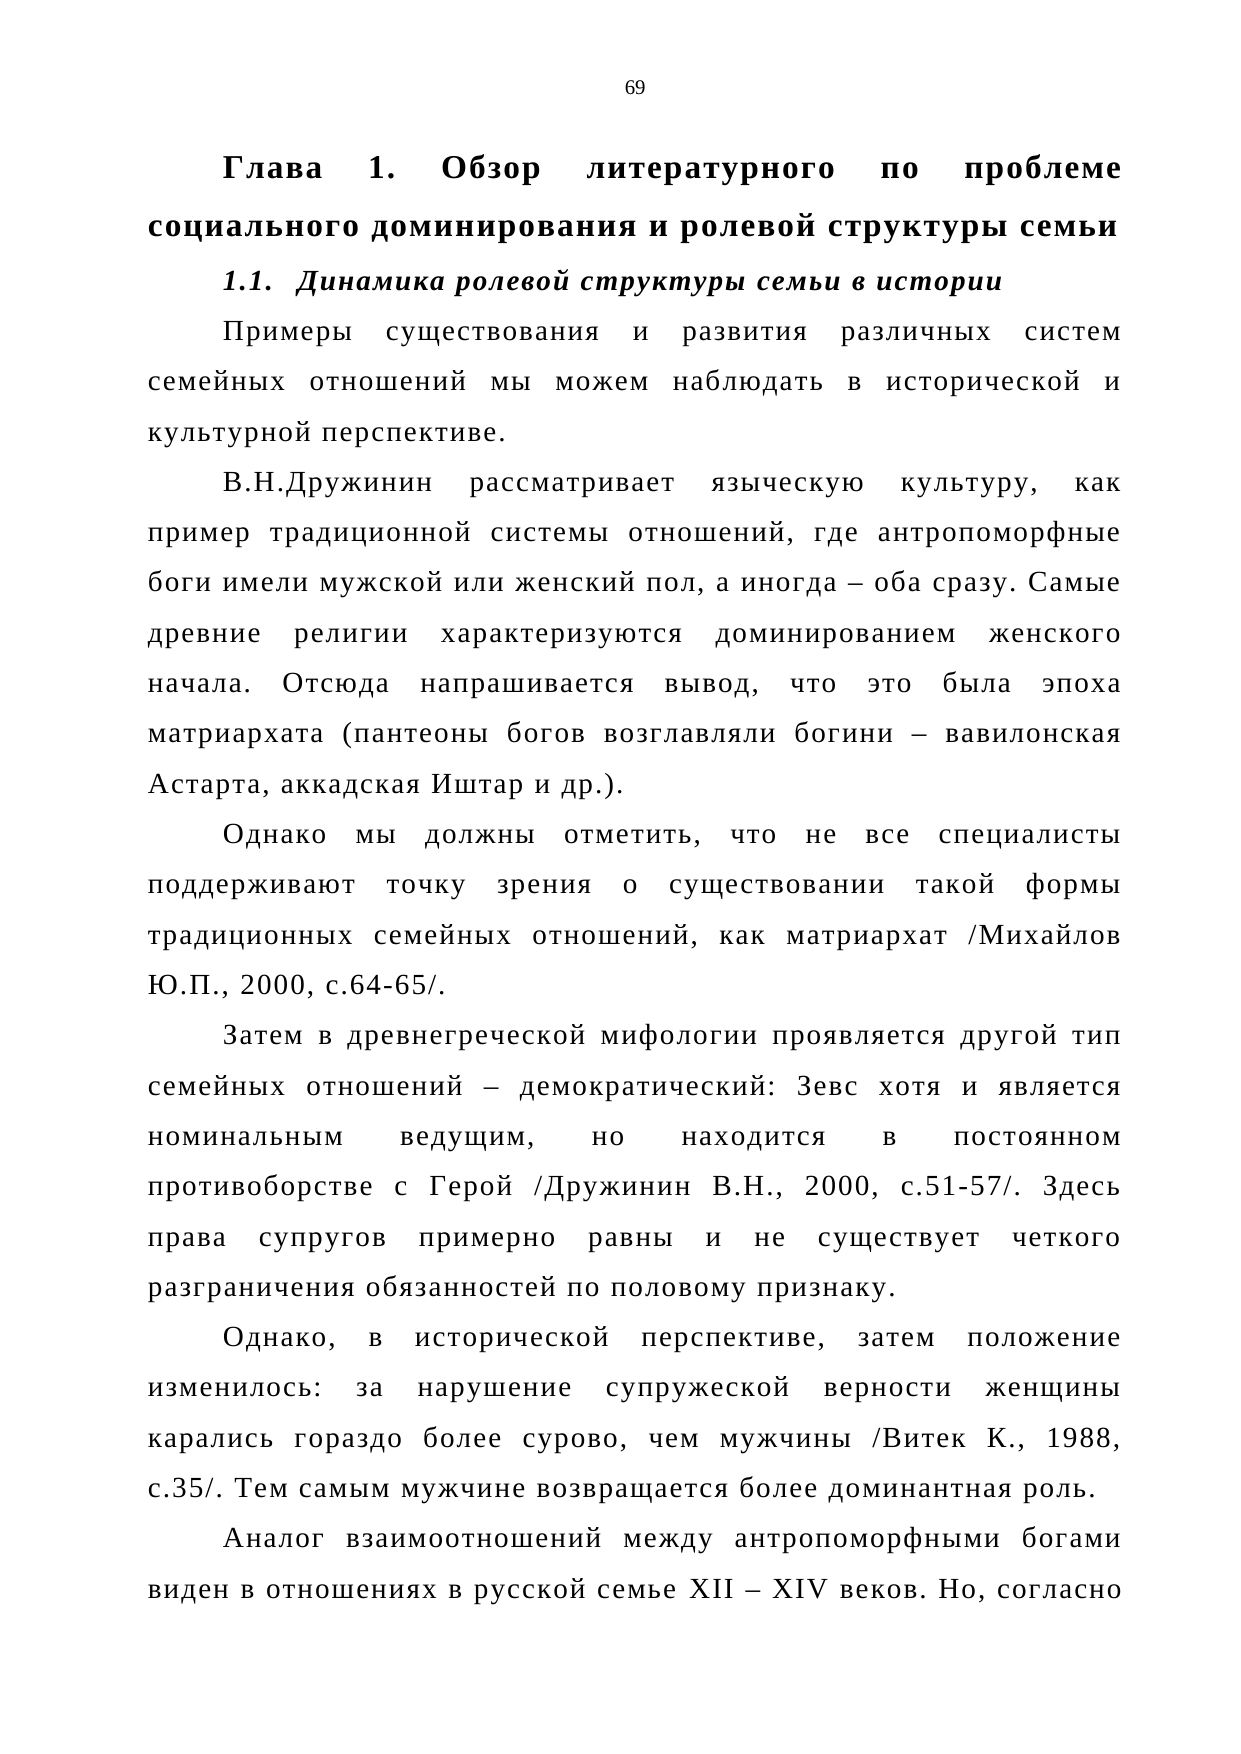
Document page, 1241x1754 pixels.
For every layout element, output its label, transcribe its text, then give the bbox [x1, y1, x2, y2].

title Затем в древнегреческой мифологии проявляется другой тип семейных отношений – демократический: Зевс хотя и является номинальным ведущим, но находится в постоянном противоборстве с Герой /Дружинин В.Н., 2000, с.51-57/. Здесь права супругов примерно равны и не существует четкого разграничения обязанностей по половому признаку. [148, 1017, 1122, 1302]
title Глава 1. Обзор литературного по проблеме социального доминирования и ролевой структуры семьи [148, 148, 1122, 243]
title В.Н.Дружинин рассматривает языческую культуру, как пример традиционной системы отношений, где антропоморфные боги имели мужской или женский пол, а иногда – оба сразу. Самые древние религии характеризуются доминированием женского начала. Отсюда напрашивается вывод, что это была эпоха матриархата (пантеоны богов возглавляли богини – вавилонская Астарта, аккадская Иштар и др.). [148, 464, 1122, 799]
title Однако, в исторической перспективе, затем положение изменилось: за нарушение супружеской верности женщины карались гораздо более сурово, чем мужчины /Витек К., 1988, с.35/. Тем самым мужчине возвращается более доминантная роль. [148, 1319, 1122, 1504]
title Примеры существования и развития различных систем семейных отношений мы можем наблюдать в исторической и культурной перспективе. [148, 313, 1122, 447]
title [148, 1521, 1122, 1604]
title Однако мы должны отметить, что не все специалисты поддерживают точку зрения о существовании такой формы традиционных семейных отношений, как матриархат /Михайлов Ю.П., 2000, с.64-65/. [148, 816, 1122, 1001]
title Динамика ролевой структуры семьи в истории [223, 263, 1122, 296]
